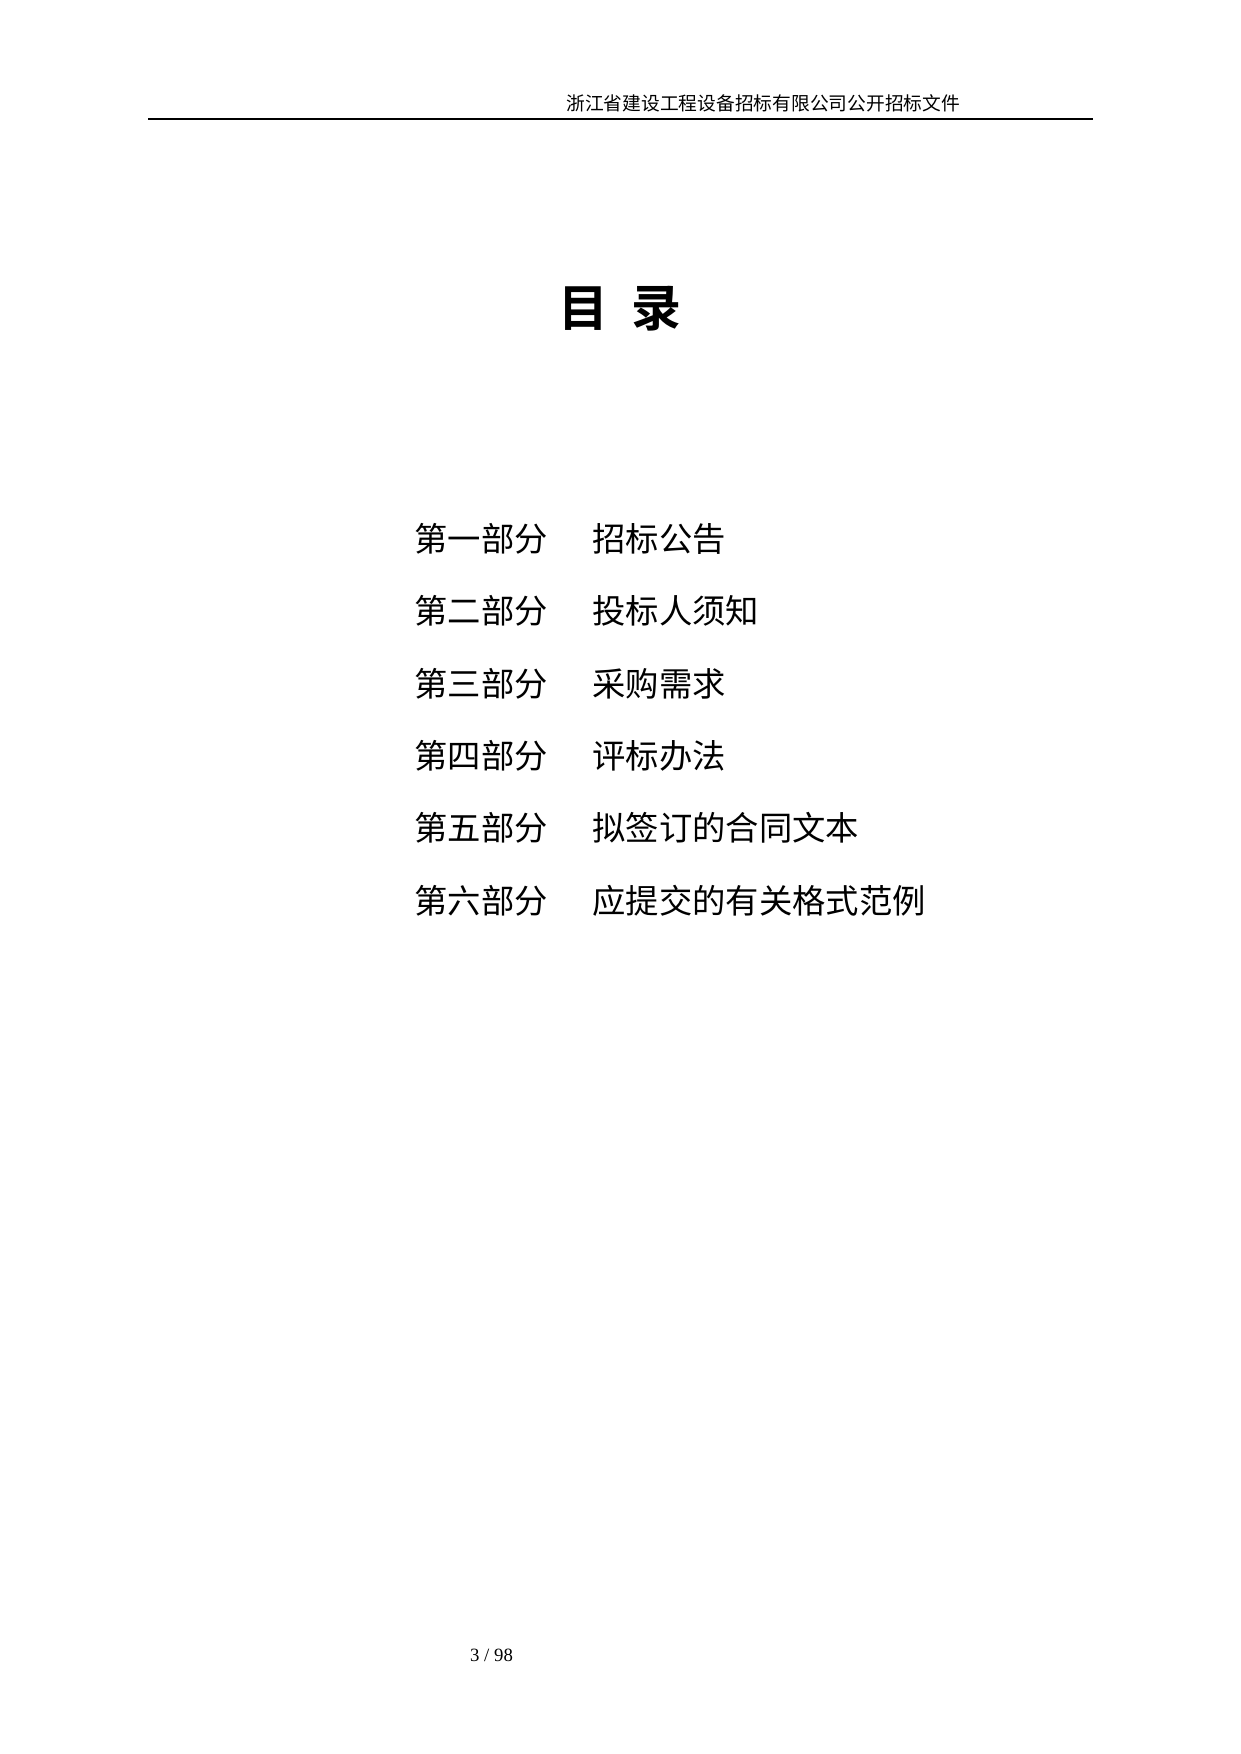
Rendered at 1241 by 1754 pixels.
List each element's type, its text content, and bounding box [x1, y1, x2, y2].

text 第一部分 招标公告 [148, 513, 1093, 561]
text 目 录 [148, 268, 1093, 341]
text 第五部分 拟签订的合同文本 [148, 802, 1093, 850]
text 第二部分 投标人须知 [148, 585, 1093, 633]
text 第四部分 评标办法 [148, 730, 1093, 778]
text 第六部分 应提交的有关格式范例 [148, 874, 1093, 923]
text 第三部分 采购需求 [148, 658, 1093, 706]
